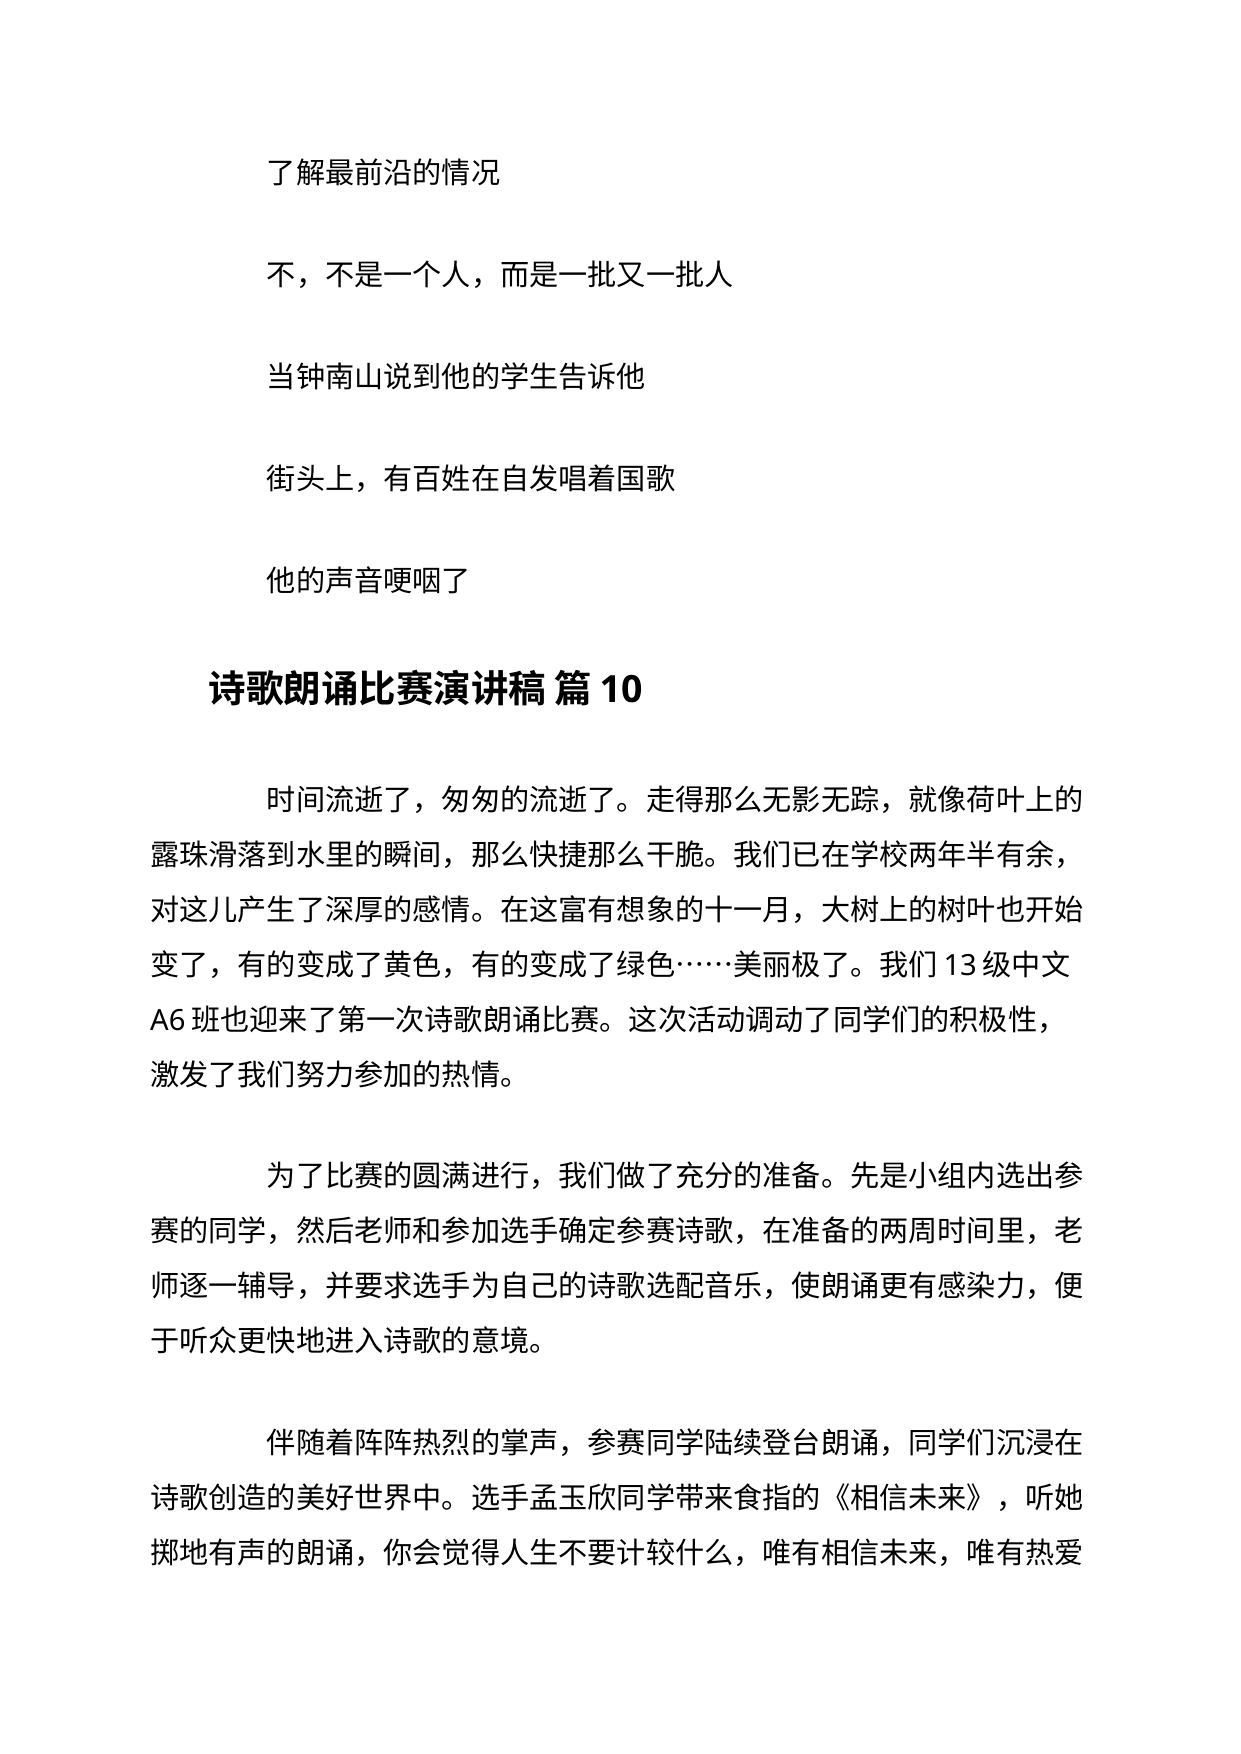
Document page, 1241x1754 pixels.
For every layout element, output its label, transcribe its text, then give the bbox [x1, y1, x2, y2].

text 街头上，有百姓在自发唱着国歌 [150, 455, 1090, 498]
text 为了比赛的圆满进行，我们做了充分的准备。先是小组内选出参赛的同学，然后老师和参加选手确定参赛诗歌，在准备的两周时间里，老师逐一辅导，并要求选手为自己的诗歌选配音乐，使朗诵更有感染力，便于听众更快地进入诗歌的意境。 [150, 1153, 1090, 1360]
text 了解最前沿的情况 [150, 150, 1090, 192]
text 他的声音哽咽了 [150, 557, 1090, 599]
text 时间流逝了，匆匆的流逝了。走得那么无影无踪，就像荷叶上的露珠滑落到水里的瞬间，那么快捷那么干脆。我们已在学校两年半有余，对这儿产生了深厚的感情。在这富有想象的十一月，大树上的树叶也开始变了，有的变成了黄色，有的变成了绿色……美丽极了。我们13级中文A6班也迎来了第一次诗歌朗诵比赛。这次活动调动了同学们的积极性，激发了我们努力参加的热情。 [150, 776, 1090, 1093]
text 不，不是一个人，而是一批又一批人 [150, 252, 1090, 294]
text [150, 1419, 1090, 1571]
text 诗歌朗诵比赛演讲稿 篇10 [150, 659, 1090, 713]
text 当钟南山说到他的学生告诉他 [150, 353, 1090, 396]
